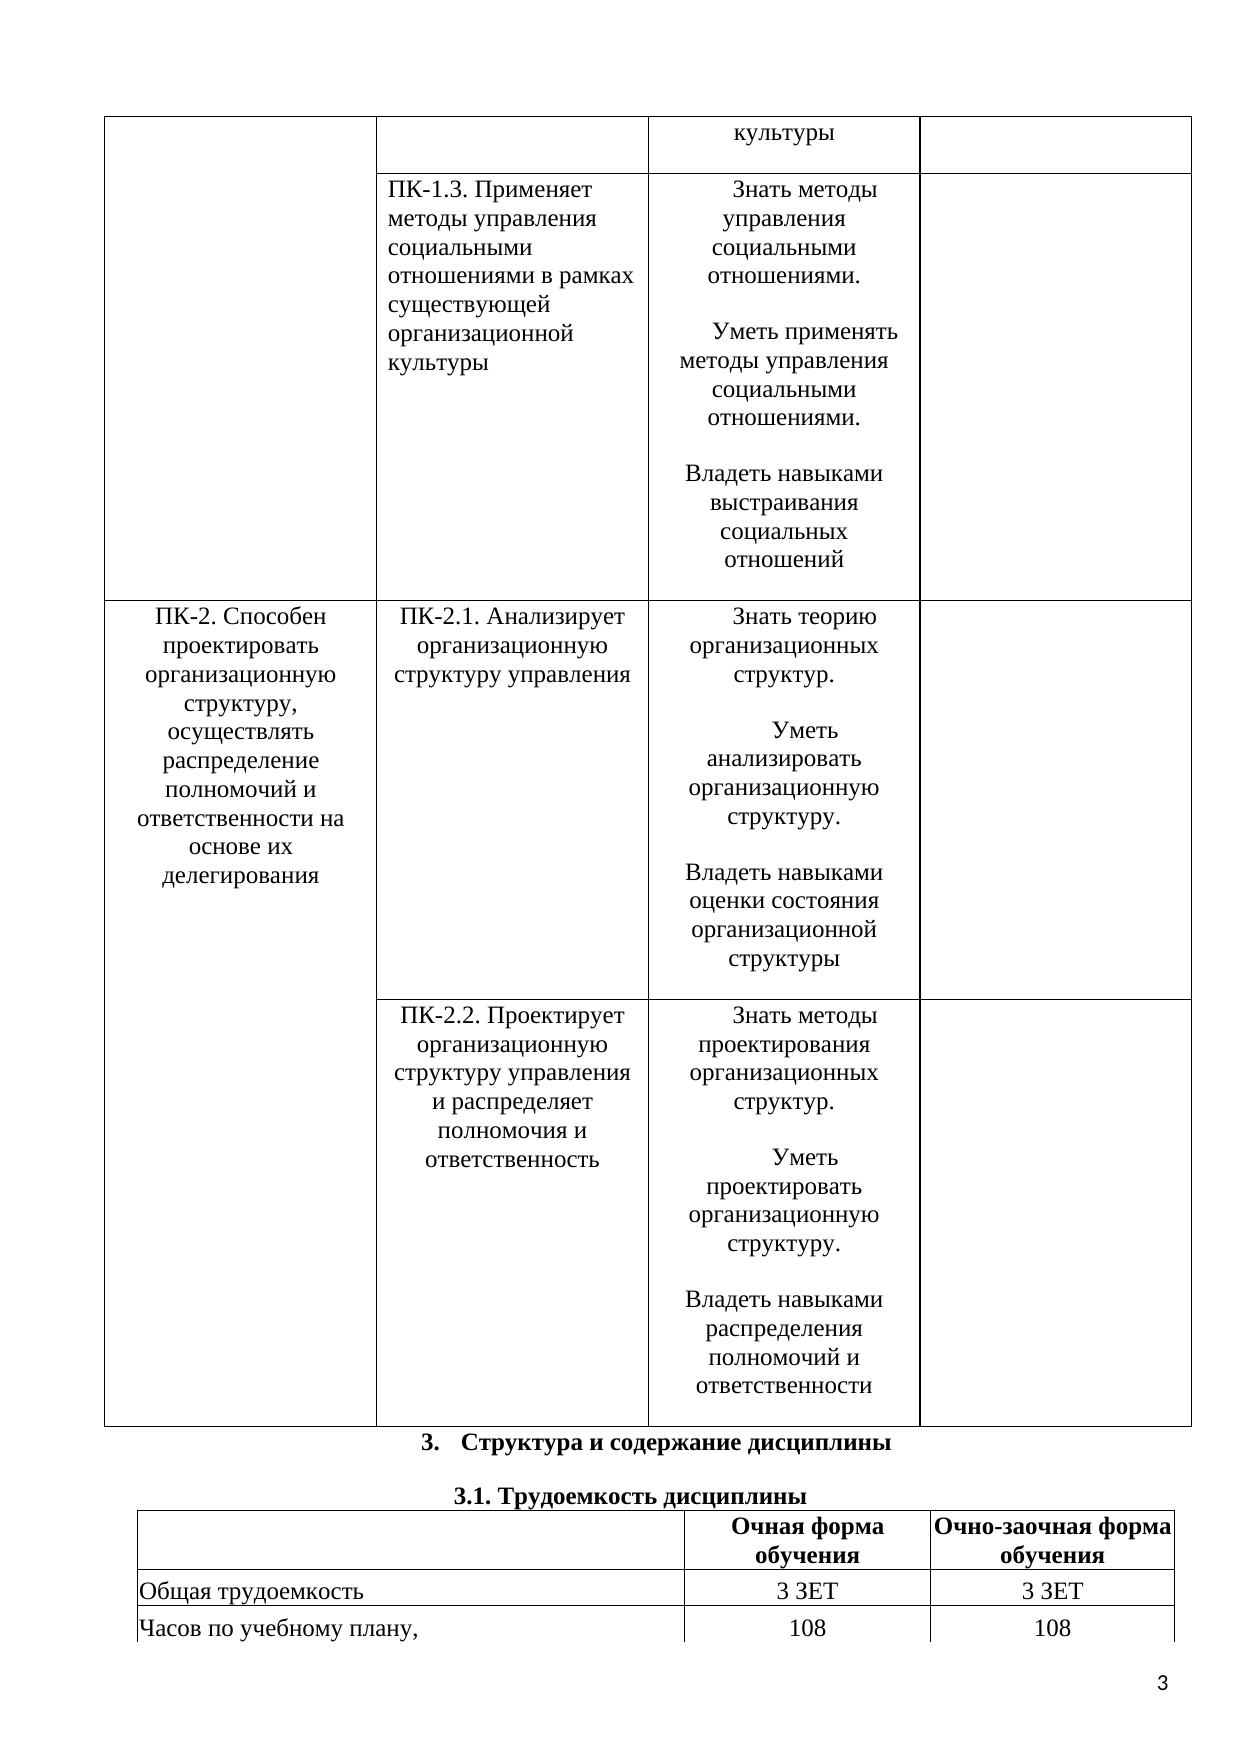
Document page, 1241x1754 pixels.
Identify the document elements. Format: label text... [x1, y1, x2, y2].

table_cell ПК-2. Способен проектировать организационную структуру, осуществлять распределение полномочий и ответственности на основе их делегирования [105, 601, 376, 1426]
table_cell Часов по учебному плану, [138, 1606, 684, 1642]
table_cell Знать методы проектирования организационных структур. Уметь проектировать организационную структуру. Владеть навыками распределения полномочий и ответственности [649, 1000, 919, 1426]
table_cell 3 ЗЕТ [931, 1570, 1174, 1605]
table_cell [921, 174, 1191, 600]
table_cell Общая трудоемкость [138, 1570, 684, 1605]
table_cell ПК-1.3. Применяет методы управления социальными отношениями в рамках существующей организационной культуры [377, 174, 648, 600]
list Структура и содержание дисциплины [116, 1427, 1196, 1456]
text 3.1. Трудоемкость дисциплины [453, 1481, 1196, 1510]
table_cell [649, 117, 919, 173]
table_header Очно-заочная форма обучения [931, 1511, 1174, 1569]
table_cell [921, 1000, 1191, 1426]
table_header [138, 1511, 684, 1569]
table_cell [921, 117, 1191, 173]
table_header Очная форма обучения [685, 1511, 930, 1569]
table_cell ПК-2.2. Проектирует организационную структуру управления и распределяет полномочия и ответственность [377, 1000, 648, 1426]
table_cell [921, 601, 1191, 999]
table_cell Знать методы управления социальными отношениями. Уметь применять методы управления социальными отношениями. Владеть навыками выстраивания социальных отношений [649, 174, 919, 600]
table_cell 108 [685, 1606, 930, 1642]
table_cell ПК-2.1. Анализирует организационную структуру управления [377, 601, 648, 999]
table_cell 108 [931, 1606, 1174, 1642]
table_cell Знать теорию организационных структур. Уметь анализировать организационную структуру. Владеть навыками оценки состояния организационной структуры [649, 601, 919, 999]
table_cell 3 ЗЕТ [685, 1570, 930, 1605]
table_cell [377, 117, 648, 173]
